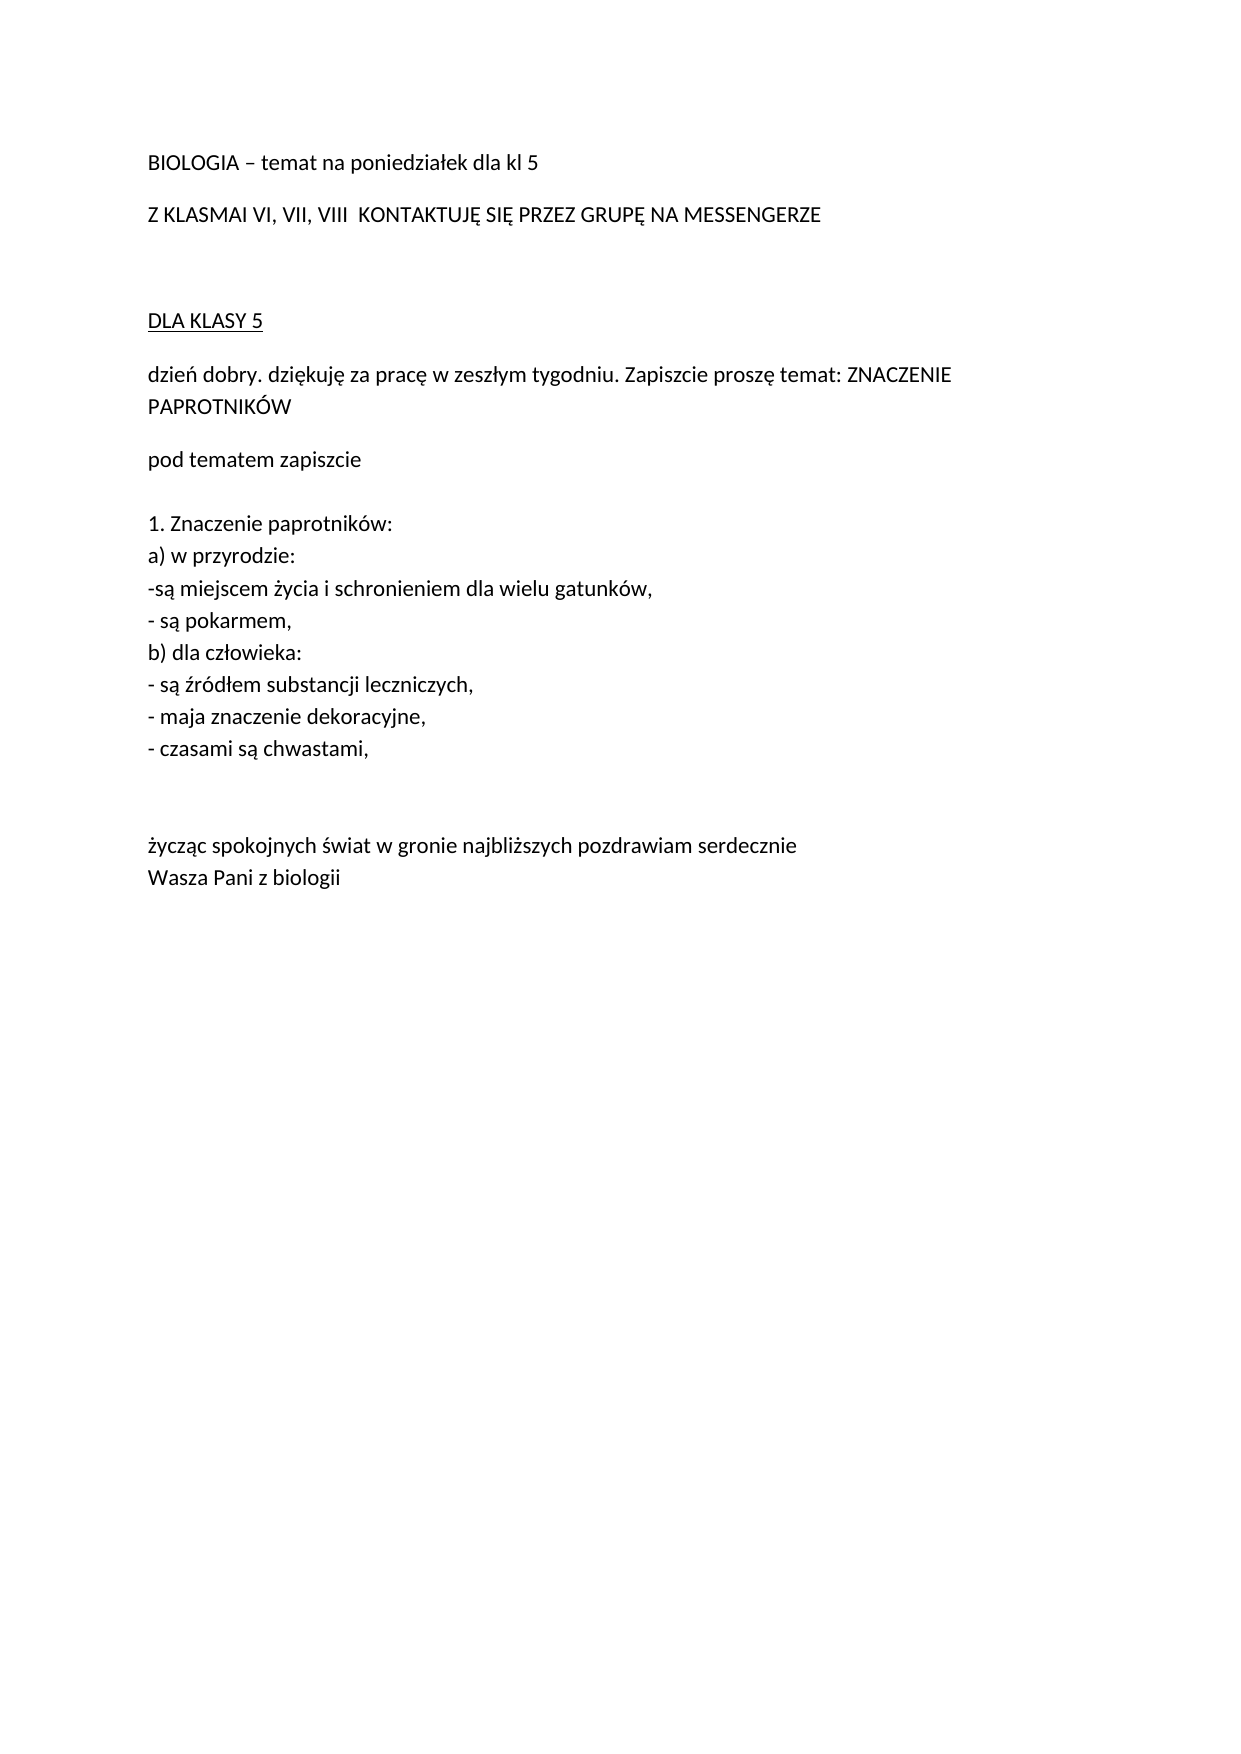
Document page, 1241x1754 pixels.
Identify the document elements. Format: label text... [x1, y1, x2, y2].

text dzień dobry. dziękuję za pracę w zeszłym tygodniu. Zapiszcie proszę temat: ZNACZENIE PAPROTNIKÓW [148, 360, 1093, 420]
text pod tematem zapiszcie 1. Znaczenie paprotników: a) w przyrodzie: -są miejscem życia i schronieniem dla wielu gatunków, - są pokarmem, b) dla człowieka: - są źródłem substancji leczniczych, - maja znaczenie dekoracyjne, - czasami są chwastami, życząc spokojnych świat w gronie najbliższych pozdrawiam serdecznie Wasza Pani z biologii [148, 445, 1093, 891]
text DLA KLASY 5 [148, 307, 1093, 335]
text BIOLOGIA – temat na poniedziałek dla kl 5 [148, 148, 1093, 176]
text Z KLASMAI VI, VII, VIII KONTAKTUJĘ SIĘ PRZEZ GRUPĘ NA MESSENGERZE [148, 201, 1093, 229]
